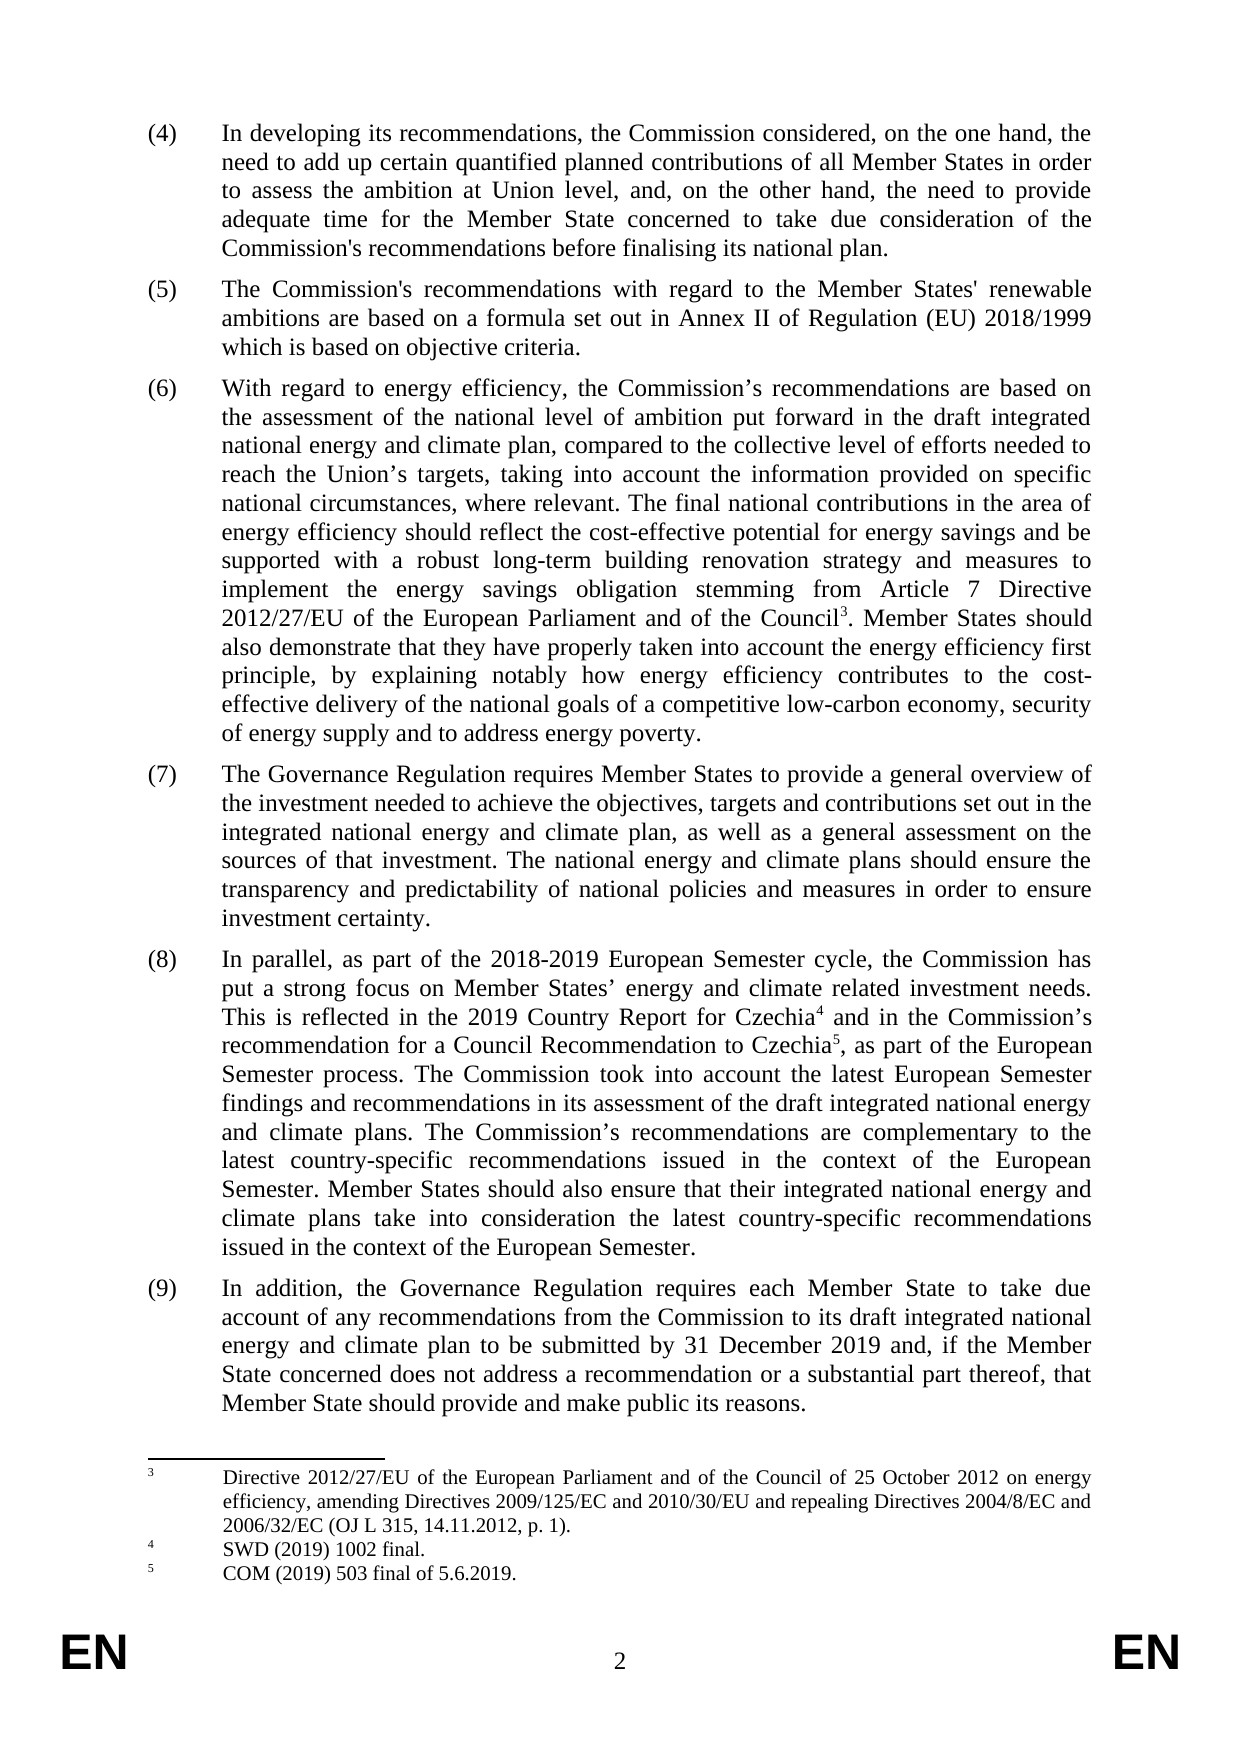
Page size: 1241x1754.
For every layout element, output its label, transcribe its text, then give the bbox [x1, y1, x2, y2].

text (4) In developing its recommendations, the Commission considered, on the one hand, the need to add up certain quantified planned contributions of all Member States in order to assess the ambition at Union level, and, on the other hand, the need to provide adequate time for the Member State concerned to take due consideration of the Commission's recommendations before finalising its national plan. [148, 118, 1093, 262]
text (7) The Governance Regulation requires Member States to provide a general overview of the investment needed to achieve the objectives, targets and contributions set out in the integrated national energy and climate plan, as well as a general assessment on the sources of that investment. The national energy and climate plans should ensure the transparency and predictability of national policies and measures in order to ensure investment certainty. [148, 759, 1093, 932]
text (6) With regard to energy efficiency, the Commission’s recommendations are based on the assessment of the national level of ambition put forward in the draft integrated national energy and climate plan, compared to the collective level of efforts needed to reach the Union’s targets, taking into account the information provided on specific national circumstances, where relevant. The final national contributions in the area of energy efficiency should reflect the cost-effective potential for energy savings and be supported with a robust long-term building renovation strategy and measures to implement the energy savings obligation stemming from Article 7 Directive 2012/27/EU of the European Parliament and of the Council. Member States should also demonstrate that they have properly taken into account the energy efficiency first principle, by explaining notably how energy efficiency contributes to the cost-effective delivery of the national goals of a competitive low-carbon economy, security of energy supply and to address energy poverty. [148, 373, 1093, 747]
text (9) In addition, the Governance Regulation requires each Member State to take due account of any recommendations from the Commission to its draft integrated national energy and climate plan to be submitted by 31 December 2019 and, if the Member State concerned does not address a recommendation or a substantial part thereof, that Member State should provide and make public its reasons. [148, 1273, 1093, 1417]
text (8) In parallel, as part of the 2018-2019 European Semester cycle, the Commission has put a strong focus on Member States’ energy and climate related investment needs. This is reflected in the 2019 Country Report for Czechia and in the Commission’s recommendation for a Council Recommendation to Czechia, as part of the European Semester process. The Commission took into account the latest European Semester findings and recommendations in its assessment of the draft integrated national energy and climate plans. The Commission’s recommendations are complementary to the latest country-specific recommendations issued in the context of the European Semester. Member States should also ensure that their integrated national energy and climate plans take into consideration the latest country-specific recommendations issued in the context of the European Semester. [148, 944, 1093, 1261]
text (5) The Commission's recommendations with regard to the Member States' renewable ambitions are based on a formula set out in Annex II of Regulation (EU) 2018/1999 which is based on objective criteria. [148, 274, 1093, 361]
